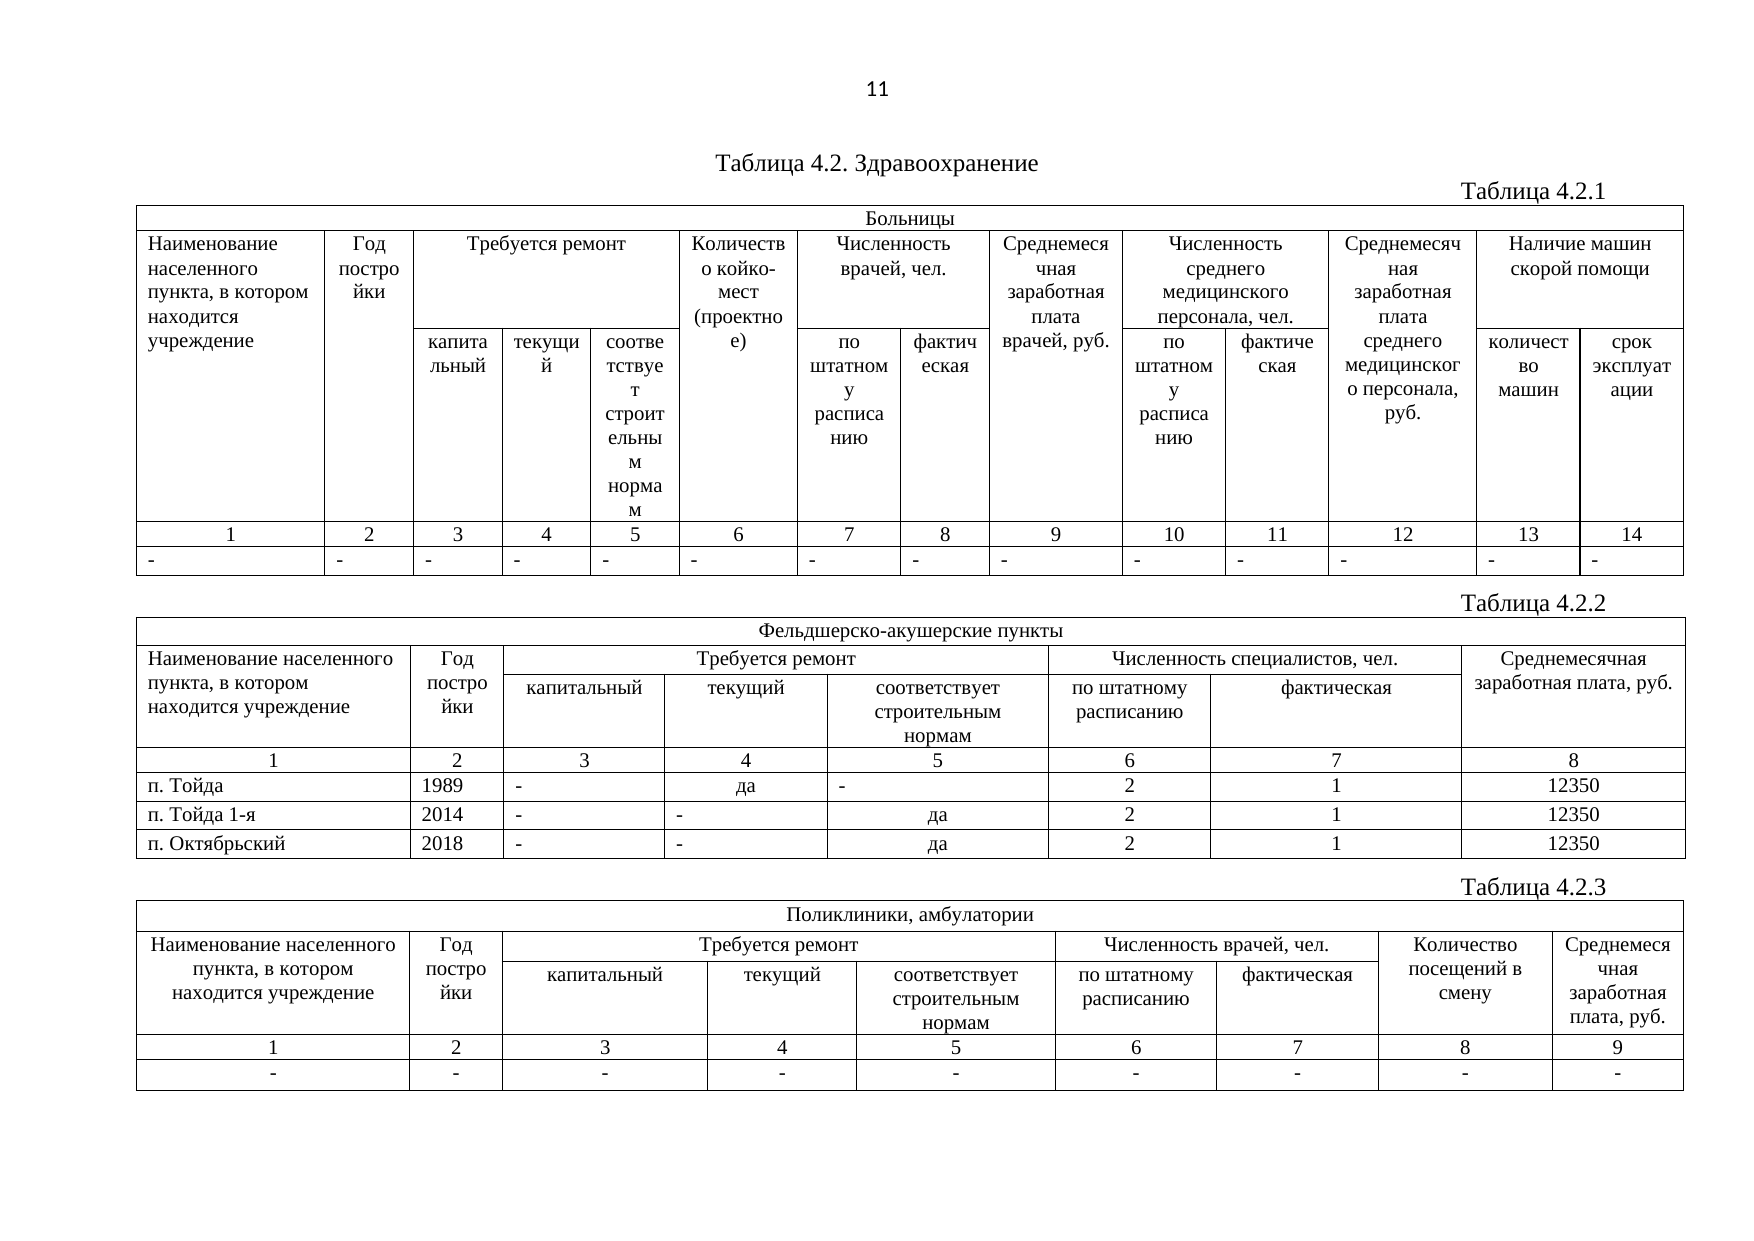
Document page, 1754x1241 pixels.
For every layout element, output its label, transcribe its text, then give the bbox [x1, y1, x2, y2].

table_cell соответствует строительным нормам [857, 962, 1055, 1034]
table_cell 8 [901, 522, 989, 546]
table_cell Численность врачей, чел. [798, 231, 989, 328]
text Таблица 4.2.1 [148, 176, 1606, 205]
table_cell 3 [503, 1035, 707, 1059]
table_cell 2 [1049, 773, 1210, 801]
table_cell 14 [1581, 522, 1683, 546]
table_cell - [901, 547, 989, 574]
table_cell - [1056, 1060, 1216, 1090]
table_cell 4 [665, 748, 827, 772]
table_cell - [137, 1060, 409, 1090]
table_cell 1 [137, 522, 324, 546]
table_cell да [665, 773, 827, 801]
table_cell - [1553, 1060, 1683, 1090]
table_cell 1 [1211, 773, 1461, 801]
table_cell 1 [1211, 802, 1461, 829]
table_cell - [410, 1060, 502, 1090]
table_cell текущий [708, 962, 856, 1034]
table_cell - [798, 547, 900, 574]
table_cell 2 [1049, 802, 1210, 829]
table_cell капитальный [504, 675, 664, 747]
table_cell 12350 [1462, 773, 1685, 801]
table_cell 2018 [411, 830, 503, 858]
table_cell 1 [137, 1035, 409, 1059]
table_cell - [591, 547, 679, 574]
table_cell 12350 [1462, 802, 1685, 829]
text Таблица 4.2.3 [148, 872, 1606, 900]
table_cell Требуется ремонт [504, 646, 1048, 673]
table_cell 13 [1477, 522, 1579, 546]
table_cell 12350 [1462, 830, 1685, 858]
table_cell 2 [1049, 830, 1210, 858]
table_cell - [1226, 547, 1328, 574]
table_cell Численность среднего медицинского персонала, чел. [1123, 231, 1328, 328]
table_cell 5 [857, 1035, 1055, 1059]
table_cell да [828, 830, 1048, 858]
table_cell - [1581, 547, 1683, 574]
table_cell Год постройки [411, 646, 503, 747]
table_cell Требуется ремонт [503, 932, 1055, 961]
table_header Больницы [137, 206, 1683, 230]
table_cell - [680, 547, 797, 574]
table_cell - [665, 802, 827, 829]
table_cell - [665, 830, 827, 858]
table_cell - [503, 547, 590, 574]
table_cell 8 [1379, 1035, 1552, 1059]
table_cell 9 [990, 522, 1122, 546]
table_cell п. Тойда [137, 773, 410, 801]
table_cell 3 [504, 748, 664, 772]
table_cell - [504, 830, 664, 858]
table_cell Требуется ремонт [414, 231, 679, 328]
table_header Фельдшерско-акушерские пункты [137, 618, 1685, 645]
table_cell - [503, 1060, 707, 1090]
table_cell Наличие машин скорой помощи [1477, 231, 1683, 328]
table_cell 10 [1123, 522, 1225, 546]
table_cell Наименование населенного пункта, в котором находится учреждение [137, 646, 410, 747]
table_cell соответствует строительным нормам [591, 329, 679, 521]
table_cell 2 [410, 1035, 502, 1059]
table_cell Среднемесячная заработная плата врачей, руб. [990, 231, 1122, 521]
table_cell срок эксплуатации [1581, 329, 1683, 521]
table_cell - [857, 1060, 1055, 1090]
table_cell 1 [137, 748, 410, 772]
table_cell - [1217, 1060, 1378, 1090]
table_cell соответствует строительным нормам [828, 675, 1048, 747]
table_cell - [1123, 547, 1225, 574]
table_cell Год постройки [410, 932, 502, 1034]
table_cell 6 [680, 522, 797, 546]
table_cell 1 [1211, 830, 1461, 858]
table_cell Среднемесячная заработная плата, руб. [1553, 932, 1683, 1034]
table_cell п. Октябрьский [137, 830, 410, 858]
table_cell фактическая [901, 329, 989, 521]
table_cell 2014 [411, 802, 503, 829]
table_cell Среднемесячная заработная плата среднего медицинского персонала, руб. [1329, 231, 1476, 521]
text Таблица 4.2. Здравоохранение [148, 148, 1606, 176]
table_cell 5 [591, 522, 679, 546]
table_cell фактическая [1226, 329, 1328, 521]
table_cell по штатному расписанию [1123, 329, 1225, 521]
table_cell Среднемесячная заработная плата, руб. [1462, 646, 1685, 747]
table_cell текущий [665, 675, 827, 747]
table_cell - [990, 547, 1122, 574]
table_cell Численность врачей, чел. [1056, 932, 1378, 961]
table_cell Наименование населенного пункта, в котором находится учреждение [137, 932, 409, 1034]
table_cell 4 [503, 522, 590, 546]
table_cell да [828, 802, 1048, 829]
table_cell 8 [1462, 748, 1685, 772]
table_cell текущий [503, 329, 590, 521]
table_cell количество машин [1477, 329, 1579, 521]
table_cell 6 [1056, 1035, 1216, 1059]
table_cell по штатному расписанию [798, 329, 900, 521]
table_cell - [137, 547, 324, 574]
table_cell - [504, 802, 664, 829]
table_cell Количество койко-мест (проектное) [680, 231, 797, 521]
table_cell 6 [1049, 748, 1210, 772]
table_cell 2 [325, 522, 413, 546]
table_cell фактическая [1217, 962, 1378, 1034]
table_cell - [828, 773, 1048, 801]
table_cell - [325, 547, 413, 574]
table_cell - [1379, 1060, 1552, 1090]
table_cell Год постройки [325, 231, 413, 521]
table_cell капитальный [414, 329, 502, 521]
table_cell Количество посещений в смену [1379, 932, 1552, 1034]
table_cell 5 [828, 748, 1048, 772]
table_cell Численность специалистов, чел. [1049, 646, 1461, 673]
table_cell Наименование населенного пункта, в котором находится учреждение [137, 231, 324, 521]
table_header Поликлиники, амбулатории [137, 901, 1683, 931]
table_cell п. Тойда 1-я [137, 802, 410, 829]
table_cell 9 [1553, 1035, 1683, 1059]
table_cell 1989 [411, 773, 503, 801]
table_cell 7 [798, 522, 900, 546]
table_cell - [708, 1060, 856, 1090]
table_cell по штатному расписанию [1049, 675, 1210, 747]
table_cell 7 [1217, 1035, 1378, 1059]
table_cell - [414, 547, 502, 574]
table_cell 3 [414, 522, 502, 546]
table_cell 2 [411, 748, 503, 772]
table_cell по штатному расписанию [1056, 962, 1216, 1034]
table_cell 7 [1211, 748, 1461, 772]
table_cell фактическая [1211, 675, 1461, 747]
table_cell 11 [1226, 522, 1328, 546]
table_cell 4 [708, 1035, 856, 1059]
table_cell - [1329, 547, 1476, 574]
table_cell капитальный [503, 962, 707, 1034]
text Таблица 4.2.2 [148, 588, 1606, 617]
table_cell - [504, 773, 664, 801]
table_cell 12 [1329, 522, 1476, 546]
table_cell - [1477, 547, 1579, 574]
